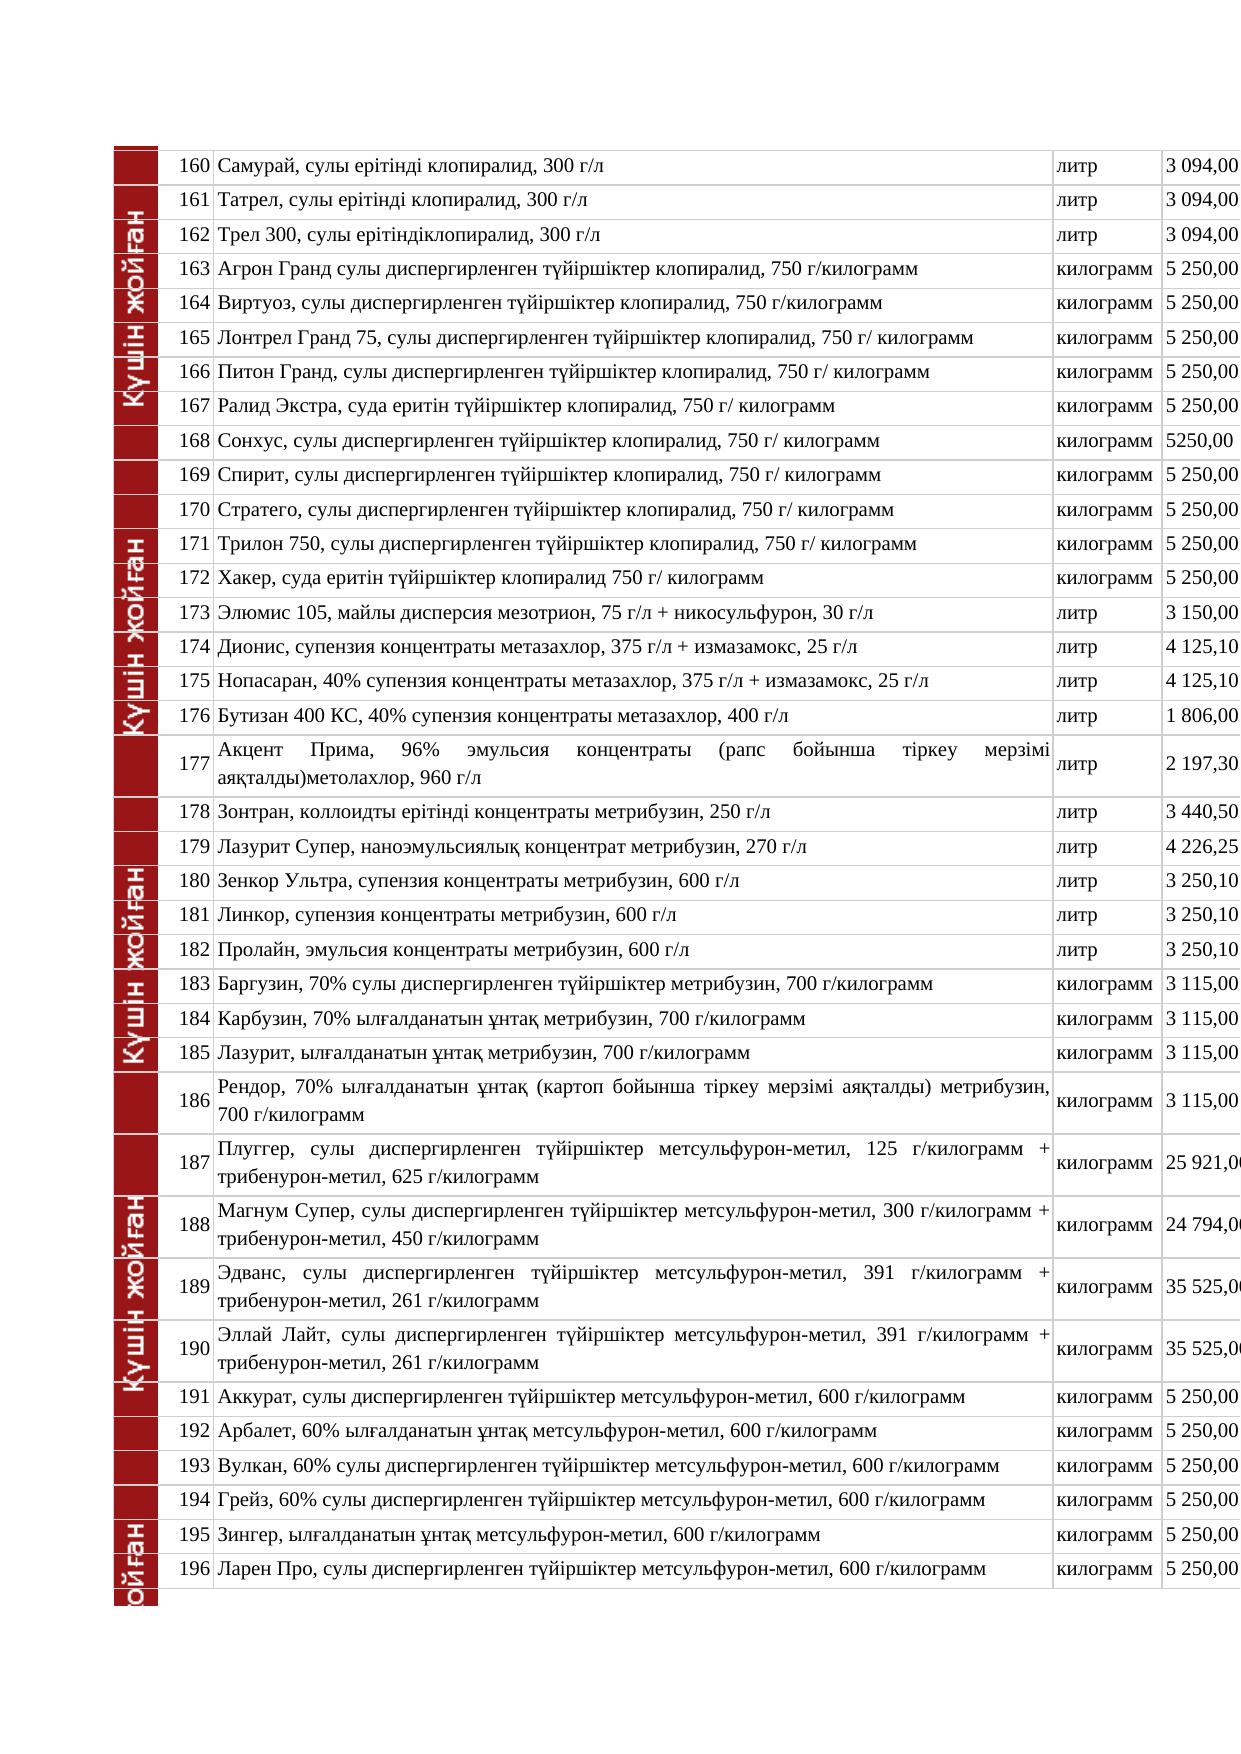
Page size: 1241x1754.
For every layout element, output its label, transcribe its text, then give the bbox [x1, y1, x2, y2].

table_cell литр [1054, 798, 1161, 831]
table_cell 3 094,00 [1163, 151, 1240, 184]
table_cell 160 [114, 151, 213, 184]
table_cell 187 [114, 1135, 213, 1195]
table_cell Зенкор Ультра, супензия концентраты метрибузин, 600 г/л [214, 866, 1052, 899]
table_cell килограмм [1054, 1451, 1161, 1484]
table_cell 175 [114, 667, 213, 700]
table_cell литр [1054, 151, 1161, 184]
table_cell литр [1054, 701, 1161, 734]
table_cell Баргузин, 70% сулы диспергирленген түйіршіктер метрибузин, 700 г/килограмм [214, 970, 1052, 1003]
table_cell литр [1054, 832, 1161, 865]
table_cell 165 [114, 323, 213, 356]
table_cell 3 094,00 [1163, 220, 1240, 253]
table_cell Линкор, супензия концентраты метрибузин, 600 г/л [214, 901, 1052, 934]
table_cell килограмм [1054, 1038, 1161, 1071]
table_cell 191 [114, 1383, 213, 1416]
table_cell 1 806,00 [1163, 701, 1240, 734]
table_cell Лонтрел Гранд 75, сулы диспергирленген түйіршіктер клопиралид, 750 г/ килограмм [214, 323, 1052, 356]
table_cell 166 [114, 358, 213, 391]
table_cell килограмм [1054, 1383, 1161, 1416]
table_cell 186 [114, 1073, 213, 1133]
table_cell Татрел, сулы ерітінді клопиралид, 300 г/л [214, 186, 1052, 219]
table_cell килограмм [1054, 495, 1161, 528]
table_cell килограмм [1054, 1197, 1161, 1257]
table_cell Грейз, 60% сулы диспергирленген түйіршіктер метсульфурон-метил, 600 г/килограмм [214, 1486, 1052, 1519]
table_cell 183 [114, 970, 213, 1003]
table_cell килограмм [1054, 1259, 1161, 1319]
table_cell 192 [114, 1417, 213, 1450]
table_cell 168 [114, 426, 213, 459]
table_cell 162 [114, 220, 213, 253]
table_cell 179 [114, 832, 213, 865]
table_cell 3 150,00 [1163, 598, 1240, 631]
table_cell 164 [114, 289, 213, 322]
table_cell Лазурит Супер, наноэмульсиялық концентрат метрибузин, 270 г/л [214, 832, 1052, 865]
table_cell 35 525,00 [1163, 1259, 1240, 1319]
table_cell Пролайн, эмульсия концентраты метрибузин, 600 г/л [214, 935, 1052, 968]
table_cell Аккурат, сулы диспергирленген түйіршіктер метсульфурон-метил, 600 г/килограмм [214, 1383, 1052, 1416]
table_cell 5 250,00 [1163, 1383, 1240, 1416]
table_cell Эллай Лайт, сулы диспергирленген түйіршіктер метсульфурон-метил, 391 г/килограмм + трибенурон-метил, 261 г/килограмм [214, 1321, 1052, 1381]
table_cell 5 250,00 [1163, 1486, 1240, 1519]
table_cell Спирит, сулы диспергирленген түйіршіктер клопиралид, 750 г/ килограмм [214, 461, 1052, 494]
table_cell 4 125,10 [1163, 633, 1240, 666]
table_cell литр [1054, 598, 1161, 631]
table_cell 173 [114, 598, 213, 631]
table_cell 178 [114, 798, 213, 831]
table_cell 169 [114, 461, 213, 494]
table_cell 5 250,00 [1163, 254, 1240, 287]
table_cell килограмм [1054, 358, 1161, 391]
table_cell килограмм [1054, 254, 1161, 287]
table_cell 3 250,10 [1163, 901, 1240, 934]
table_cell килограмм [1054, 1554, 1161, 1587]
table_cell килограмм [1054, 1520, 1161, 1553]
table_cell 189 [114, 1259, 213, 1319]
table_cell 5 250,00 [1163, 1417, 1240, 1450]
table_cell 3 250,10 [1163, 866, 1240, 899]
table_cell 5 250,00 [1163, 358, 1240, 391]
table_cell Плуггер, сулы диспергирленген түйіршіктер метсульфурон-метил, 125 г/килограмм + трибенурон-метил, 625 г/килограмм [214, 1135, 1052, 1195]
table_cell 5 250,00 [1163, 461, 1240, 494]
table_cell килограмм [1054, 461, 1161, 494]
table_cell 25 921,00 [1163, 1135, 1240, 1195]
table_cell 196 [114, 1554, 213, 1587]
table_cell 177 [114, 736, 213, 796]
table_cell 194 [114, 1486, 213, 1519]
table_cell Трел 300, сулы ерітіндіклопиралид, 300 г/л [214, 220, 1052, 253]
table_cell литр [1054, 220, 1161, 253]
table_cell Зонтран, коллоидты ерітінді концентраты метрибузин, 250 г/л [214, 798, 1052, 831]
table_cell 3 094,00 [1163, 186, 1240, 219]
table_cell 5 250,00 [1163, 289, 1240, 322]
picture [114, 1589, 158, 1606]
table_cell литр [1054, 736, 1161, 796]
table_cell 3 440,50 [1163, 798, 1240, 831]
table_cell 24 794,00 [1163, 1197, 1240, 1257]
table_cell килограмм [1054, 1321, 1161, 1381]
table_cell 5 250,00 [1163, 323, 1240, 356]
table_cell 190 [114, 1321, 213, 1381]
table_cell 176 [114, 701, 213, 734]
table_cell 180 [114, 866, 213, 899]
table_cell 5250,00 [1163, 426, 1240, 459]
table_cell Ралид Экстра, суда еритін түйіршіктер клопиралид, 750 г/ килограмм [214, 392, 1052, 425]
table_cell Рендор, 70% ылғалданатын ұнтақ (картоп бойынша тіркеу мерзімі аяқталды) метрибузин, 700 г/килограмм [214, 1073, 1052, 1133]
table_cell Карбузин, 70% ылғалданатын ұнтақ метрибузин, 700 г/килограмм [214, 1004, 1052, 1037]
table_cell литр [1054, 866, 1161, 899]
table_cell килограмм [1054, 564, 1161, 597]
table_cell Агрон Гранд сулы диспергирленген түйіршіктер клопиралид, 750 г/килограмм [214, 254, 1052, 287]
table_cell килограмм [1054, 1004, 1161, 1037]
table_cell килограмм [1054, 426, 1161, 459]
table_cell килограмм [1054, 323, 1161, 356]
table_cell килограмм [1054, 1417, 1161, 1450]
table_cell 163 [114, 254, 213, 287]
table_cell Сонхус, сулы диспергирленген түйіршіктер клопиралид, 750 г/ килограмм [214, 426, 1052, 459]
table_cell Зингер, ылғалданатын ұнтақ метсульфурон-метил, 600 г/килограмм [214, 1520, 1052, 1553]
table_cell килограмм [1054, 529, 1161, 562]
table_cell 5 250,00 [1163, 1451, 1240, 1484]
table_cell Трилон 750, сулы диспергирленген түйіршіктер клопиралид, 750 г/ килограмм [214, 529, 1052, 562]
table_cell 5 250,00 [1163, 392, 1240, 425]
table_cell 193 [114, 1451, 213, 1484]
table_cell 5 250,00 [1163, 564, 1240, 597]
table_cell 4 226,25 [1163, 832, 1240, 865]
table_cell 5 250,00 [1163, 495, 1240, 528]
table_cell 161 [114, 186, 213, 219]
table_cell килограмм [1054, 970, 1161, 1003]
table_cell 3 115,00 [1163, 970, 1240, 1003]
table_cell литр [1054, 186, 1161, 219]
table_cell 195 [114, 1520, 213, 1553]
table_cell Арбалет, 60% ылғалданатын ұнтақ метсульфурон-метил, 600 г/килограмм [214, 1417, 1052, 1450]
table_cell литр [1054, 901, 1161, 934]
table_cell 185 [114, 1038, 213, 1071]
table_cell литр [1054, 633, 1161, 666]
table_cell килограмм [1054, 289, 1161, 322]
table_cell килограмм [1054, 392, 1161, 425]
table_cell Вулкан, 60% сулы диспергирленген түйіршіктер метсульфурон-метил, 600 г/килограмм [214, 1451, 1052, 1484]
table_cell 5 250,00 [1163, 1520, 1240, 1553]
picture [114, 146, 158, 150]
table_cell 4 125,10 [1163, 667, 1240, 700]
table_cell Ларен Про, сулы диспергирленген түйіршіктер метсульфурон-метил, 600 г/килограмм [214, 1554, 1052, 1587]
table_cell 170 [114, 495, 213, 528]
table_cell Магнум Супер, сулы диспергирленген түйіршіктер метсульфурон-метил, 300 г/килограмм + трибенурон-метил, 450 г/килограмм [214, 1197, 1052, 1257]
table_cell Дионис, супензия концентраты метазахлор, 375 г/л + измазамокс, 25 г/л [214, 633, 1052, 666]
table_cell 3 115,00 [1163, 1073, 1240, 1133]
table_cell Лазурит, ылғалданатын ұнтақ метрибузин, 700 г/килограмм [214, 1038, 1052, 1071]
table_cell 3 250,10 [1163, 935, 1240, 968]
table_cell 188 [114, 1197, 213, 1257]
table_cell 174 [114, 633, 213, 666]
table_cell 181 [114, 901, 213, 934]
table_cell 5 250,00 [1163, 1554, 1240, 1587]
table_cell 5 250,00 [1163, 529, 1240, 562]
table_cell Хакер, суда еритін түйіршіктер клопиралид 750 г/ килограмм [214, 564, 1052, 597]
table_cell Акцент Прима, 96% эмульсия концентраты (рапс бойынша тіркеу мерзімі аяқталды)метолахлор, 960 г/л [214, 736, 1052, 796]
table_cell Эдванс, сулы диспергирленген түйіршіктер метсульфурон-метил, 391 г/килограмм + трибенурон-метил, 261 г/килограмм [214, 1259, 1052, 1319]
table_cell килограмм [1054, 1486, 1161, 1519]
table_cell литр [1054, 935, 1161, 968]
table_cell Стратего, сулы диспергирленген түйіршіктер клопиралид, 750 г/ килограмм [214, 495, 1052, 528]
table_cell 172 [114, 564, 213, 597]
table_cell 3 115,00 [1163, 1004, 1240, 1037]
table_cell Элюмис 105, майлы дисперсия мезотрион, 75 г/л + никосульфурон, 30 г/л [214, 598, 1052, 631]
table_cell 184 [114, 1004, 213, 1037]
table_cell Бутизан 400 КС, 40% супензия концентраты метазахлор, 400 г/л [214, 701, 1052, 734]
table_cell 171 [114, 529, 213, 562]
table_cell Самурай, сулы ерітінді клопиралид, 300 г/л [214, 151, 1052, 184]
table_cell Виртуоз, сулы диспергирленген түйіршіктер клопиралид, 750 г/килограмм [214, 289, 1052, 322]
table_cell 167 [114, 392, 213, 425]
table_cell Питон Гранд, сулы диспергирленген түйіршіктер клопиралид, 750 г/ килограмм [214, 358, 1052, 391]
table_cell килограмм [1054, 1073, 1161, 1133]
table_cell 2 197,30 [1163, 736, 1240, 796]
table_cell литр [1054, 667, 1161, 700]
table_cell Нопасаран, 40% супензия концентраты метазахлор, 375 г/л + измазамокс, 25 г/л [214, 667, 1052, 700]
table_cell 182 [114, 935, 213, 968]
table_cell килограмм [1054, 1135, 1161, 1195]
table_cell 3 115,00 [1163, 1038, 1240, 1071]
table_cell 35 525,00 [1163, 1321, 1240, 1381]
